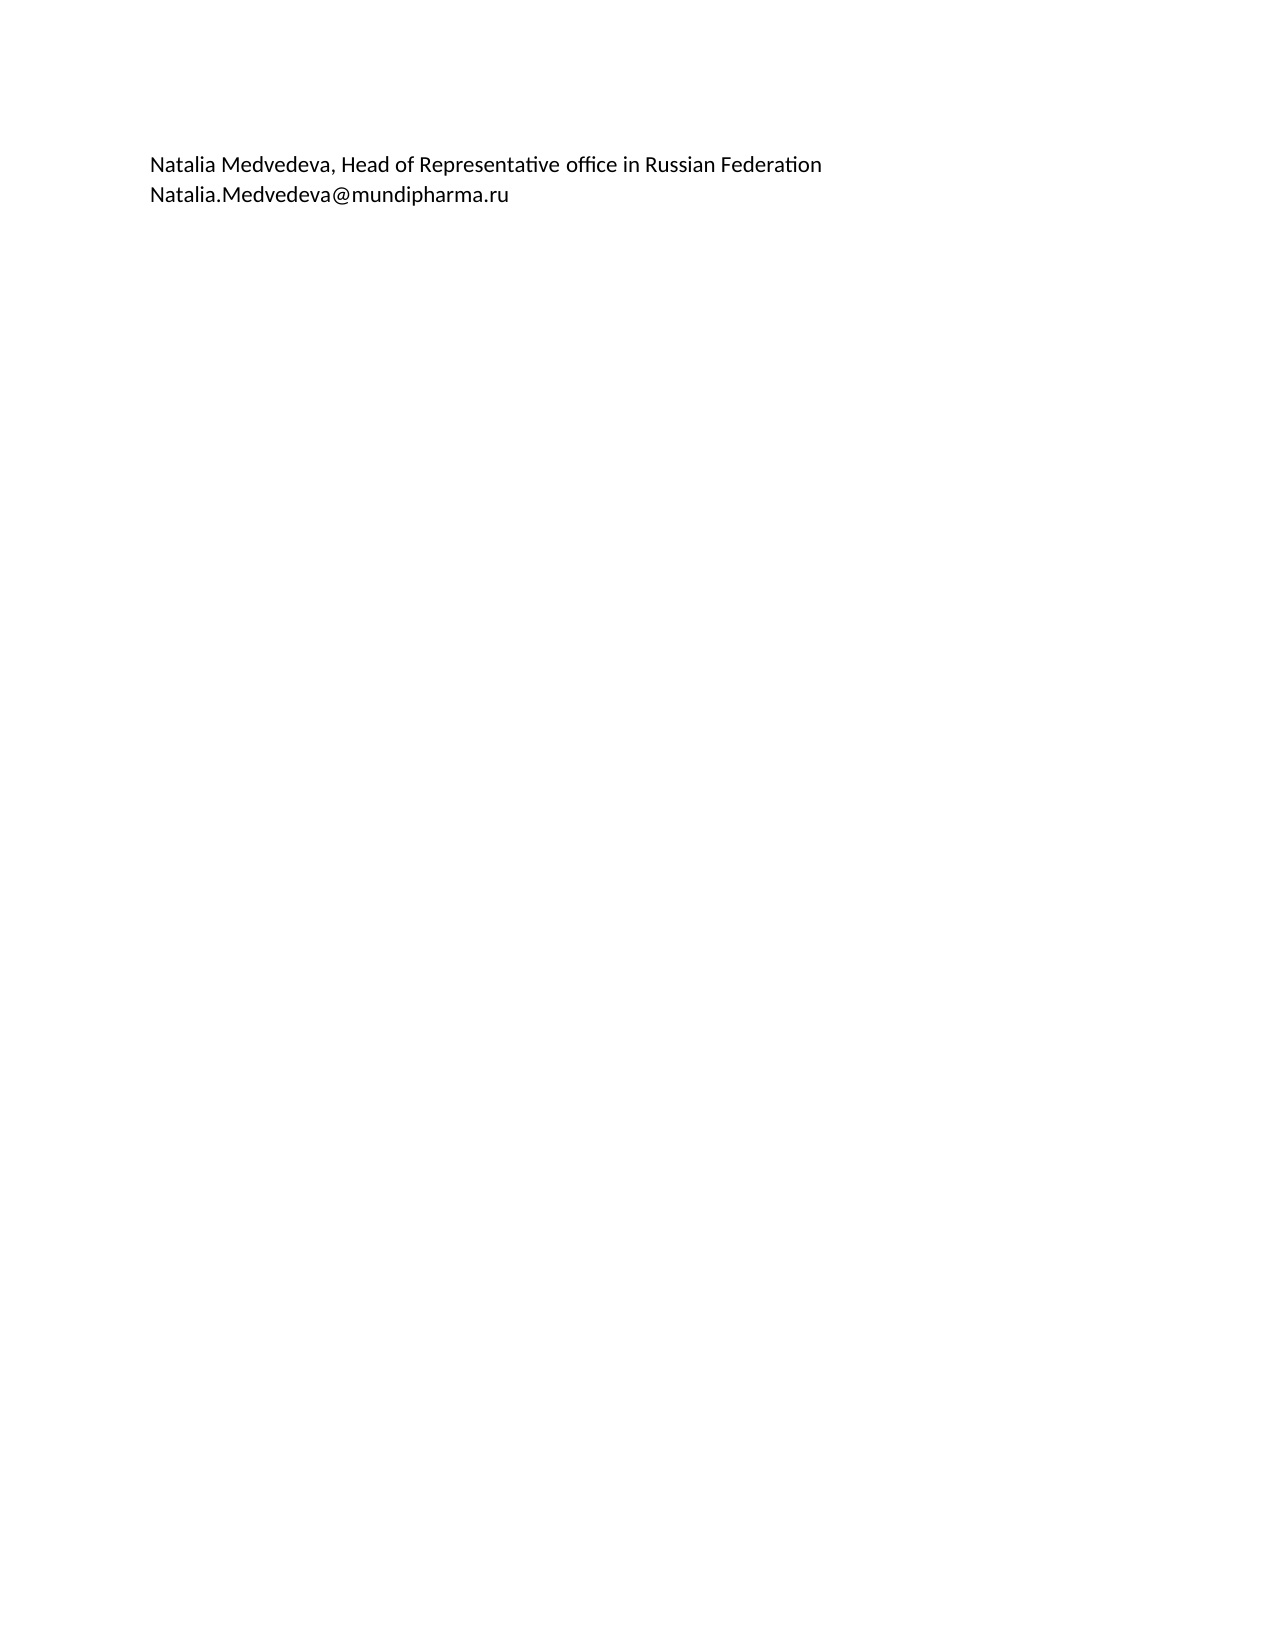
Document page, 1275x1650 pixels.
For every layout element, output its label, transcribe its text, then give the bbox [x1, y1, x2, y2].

text Natalia.Medvedeva@mundipharma.ru [150, 180, 1125, 208]
text Natalia Medvedeva, Head of Representative office in Russian Federation [150, 150, 1125, 178]
